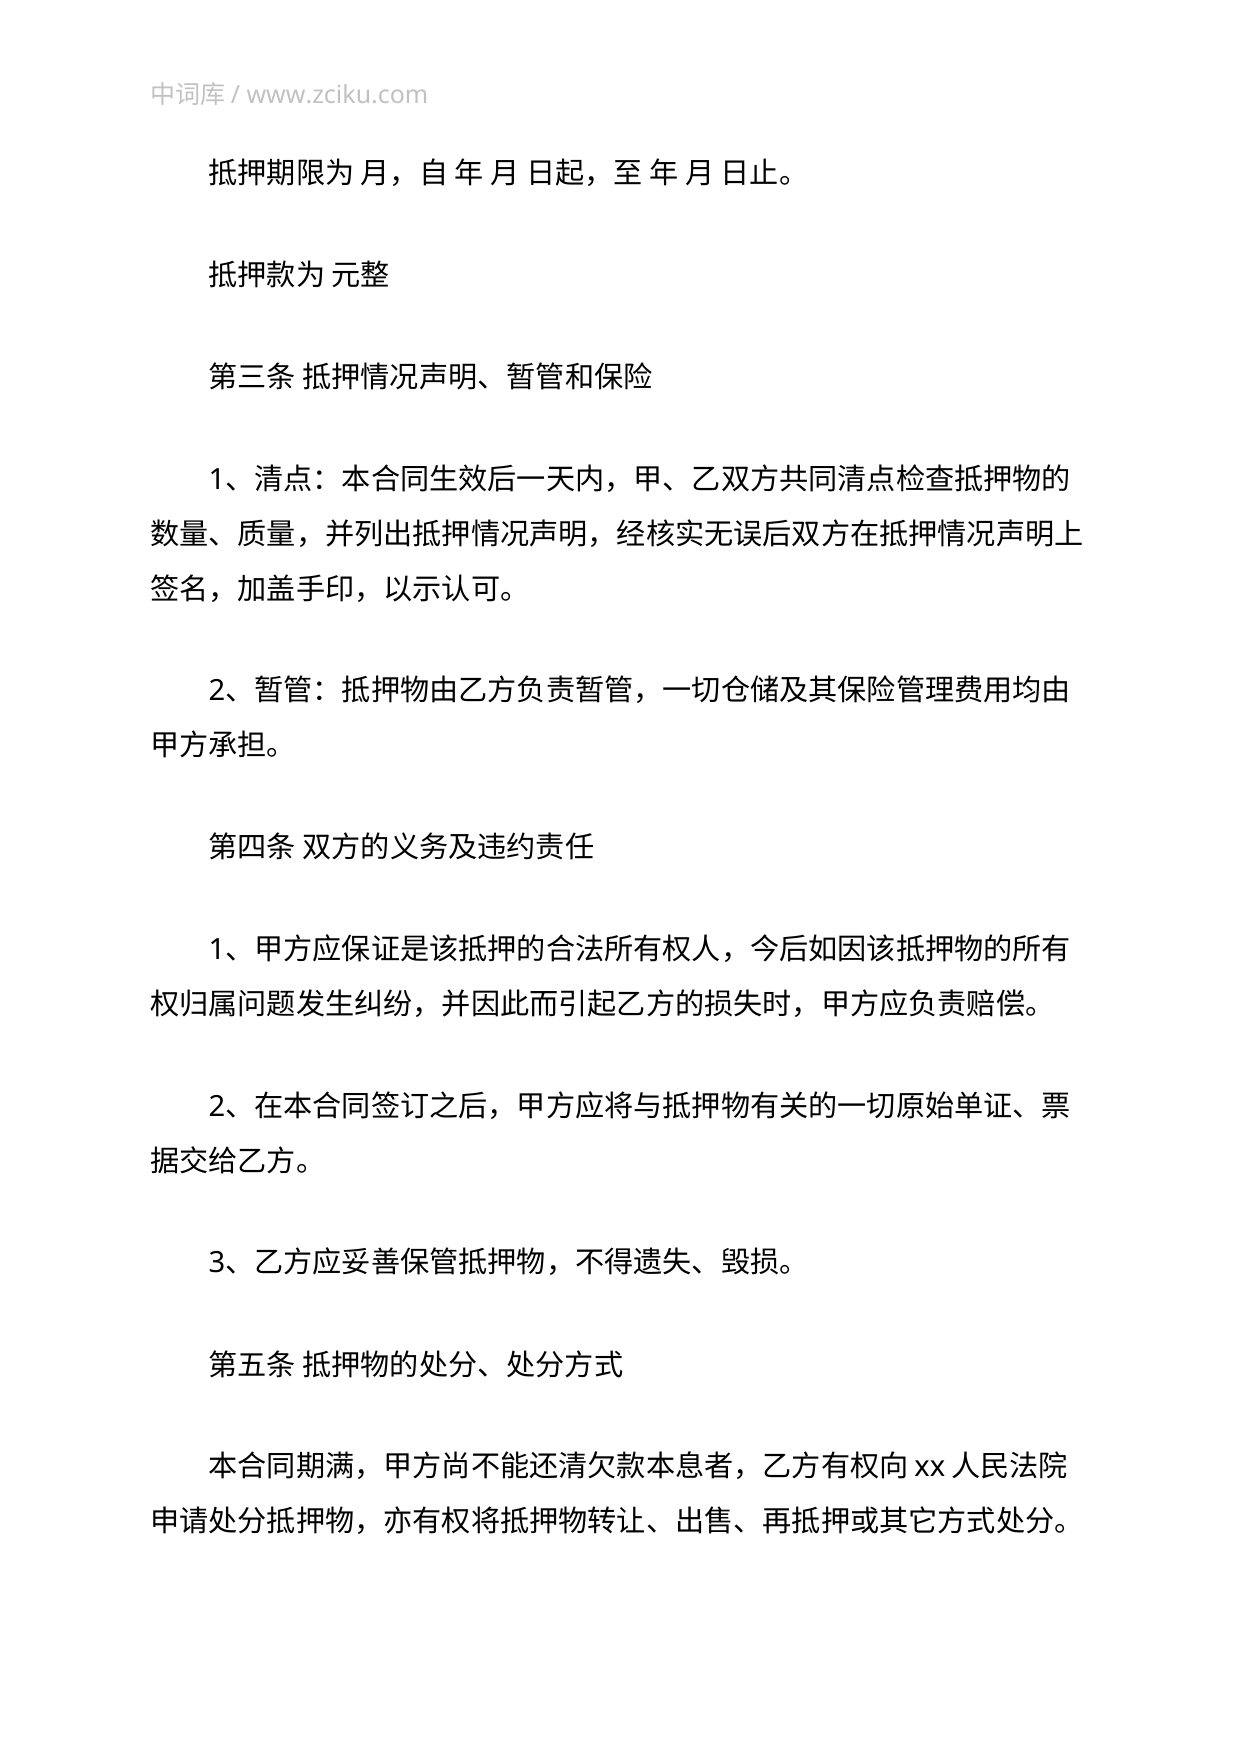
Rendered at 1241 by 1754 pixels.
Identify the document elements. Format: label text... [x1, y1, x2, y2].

text 2、在本合同签订之后，甲方应将与抵押物有关的一切原始单证、票据交给乙方。 [150, 1082, 1090, 1179]
text 2、暂管：抵押物由乙方负责暂管，一切仓储及其保险管理费用均由甲方承担。 [150, 667, 1090, 764]
text 1、清点：本合同生效后一天内，甲、乙双方共同清点检查抵押物的数量、质量，并列出抵押情况声明，经核实无误后双方在抵押情况声明上签名，加盖手印，以示认可。 [150, 455, 1090, 607]
text 第四条 双方的义务及违约责任 [150, 824, 1090, 866]
text 抵押款为 元整 [150, 252, 1090, 294]
text 第三条 抵押情况声明、暂管和保险 [150, 353, 1090, 396]
text 1、甲方应保证是该抵押的合法所有权人，今后如因该抵押物的所有权归属问题发生纠纷，并因此而引起乙方的损失时，甲方应负责赔偿。 [150, 926, 1090, 1023]
text 本合同期满，甲方尚不能还清欠款本息者，乙方有权向xx人民法院申请处分抵押物，亦有权将抵押物转让、出售、再抵押或其它方式处分。 [150, 1443, 1090, 1540]
text 抵押期限为 月，自 年 月 日起，至 年 月 日止。 [150, 150, 1090, 192]
text 3、乙方应妥善保管抵押物，不得遗失、毁损。 [150, 1239, 1090, 1281]
text 第五条 抵押物的处分、处分方式 [150, 1341, 1090, 1383]
